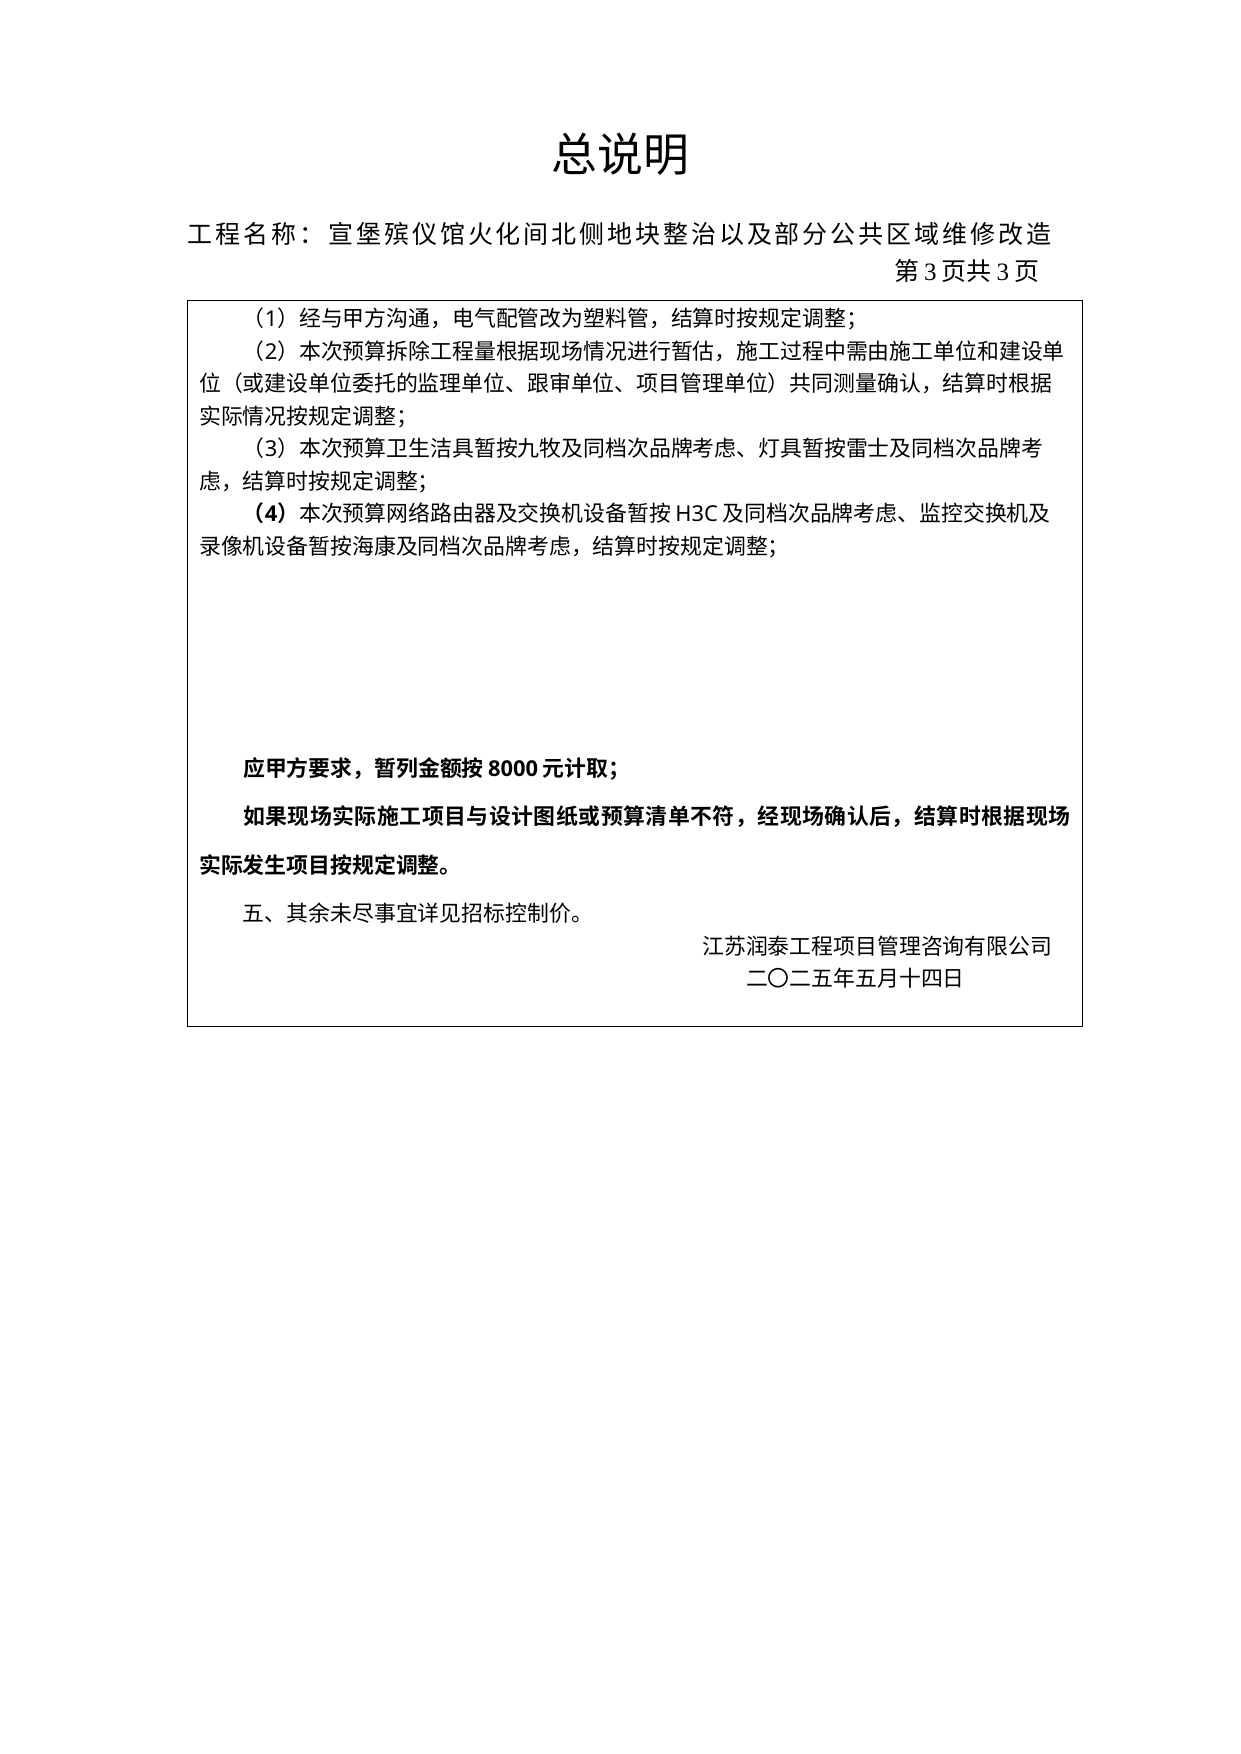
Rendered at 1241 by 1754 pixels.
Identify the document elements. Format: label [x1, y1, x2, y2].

table_header [188, 301, 1082, 1026]
